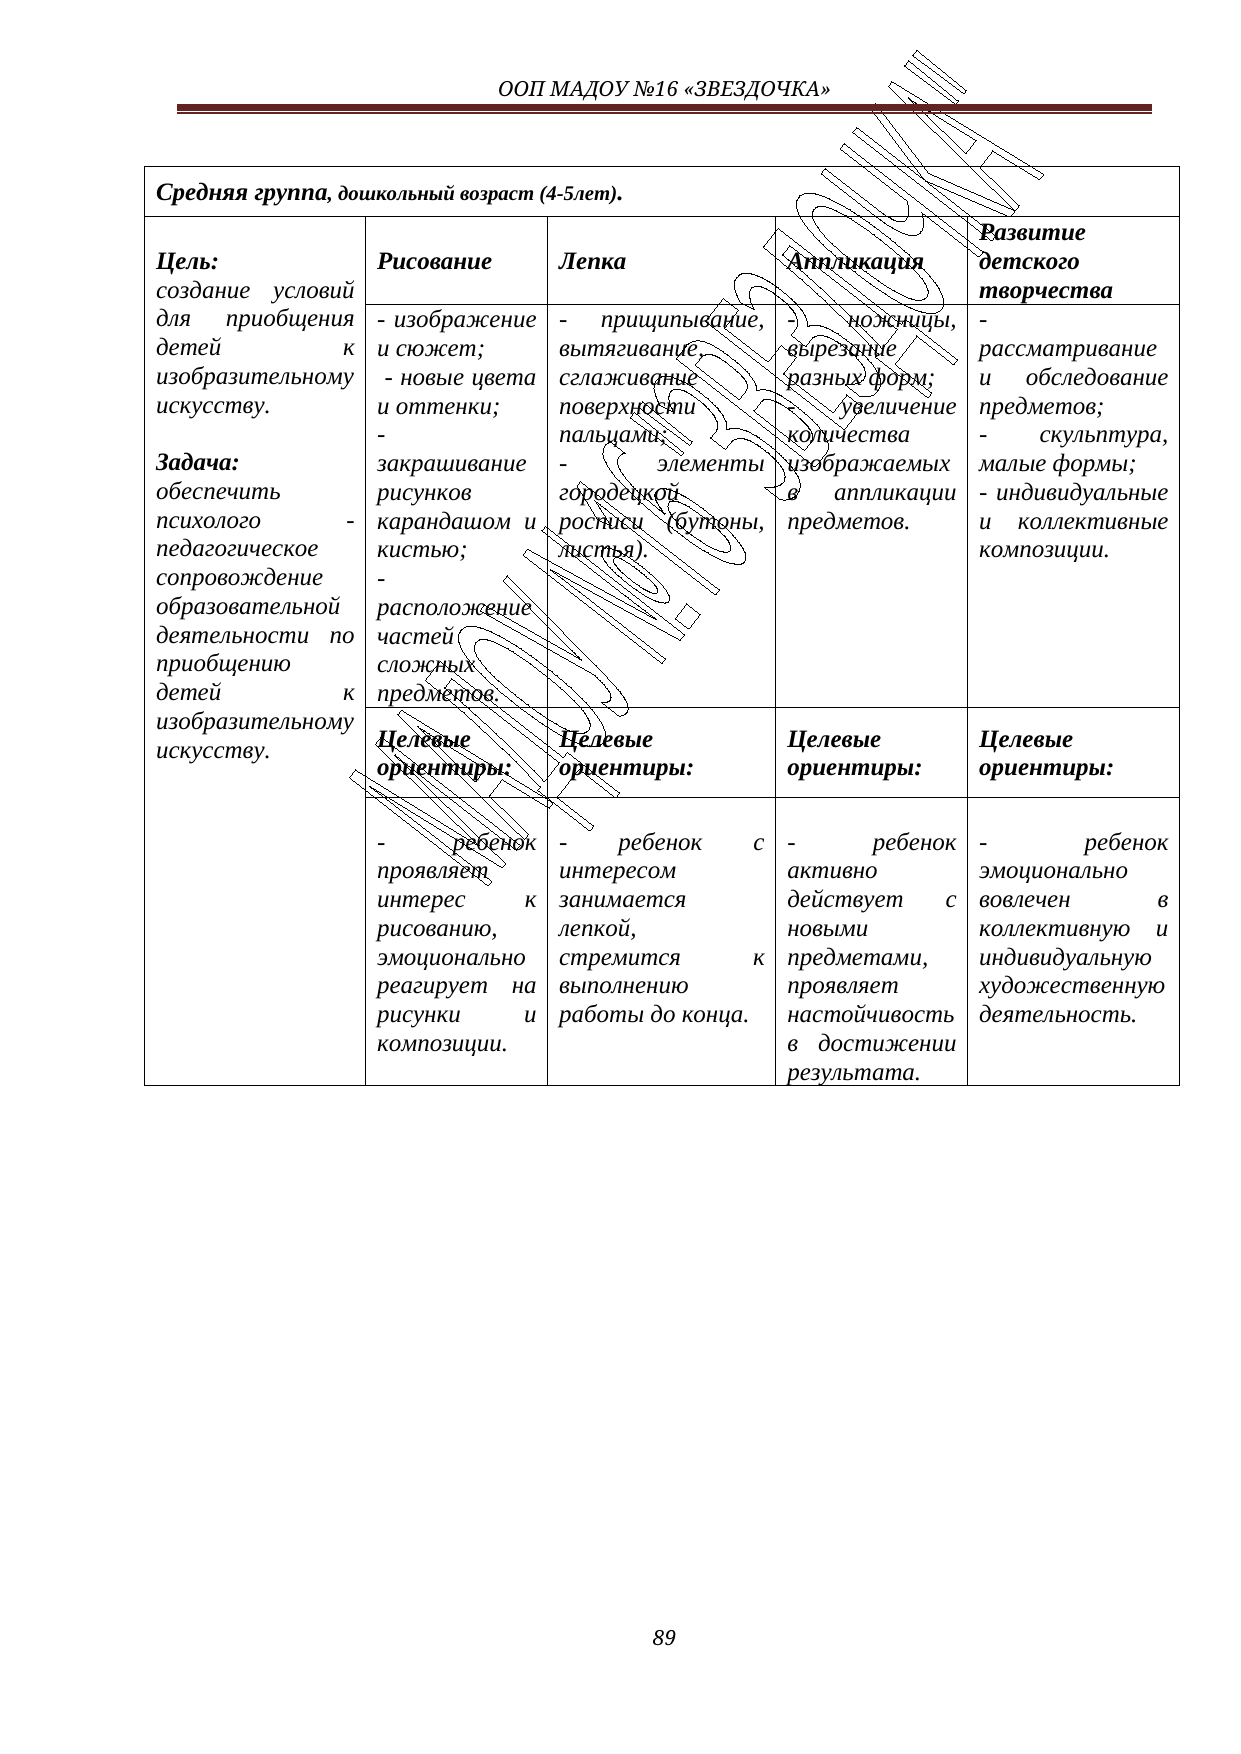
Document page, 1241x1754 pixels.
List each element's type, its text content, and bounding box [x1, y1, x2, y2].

table_cell - ребенок проявляет интерес к рисованию, эмоционально реагирует на рисунки и композиции. [366, 798, 547, 1085]
table_cell Лепка [548, 217, 775, 303]
table_cell - прищипывание, вытягивание, сглаживание поверхности пальцами; - элементы городецкой росписи (бутоны, листья). [548, 305, 775, 707]
table_cell - ребенок с интересом занимается лепкой, стремится к выполнению работы до конца. [548, 798, 775, 1085]
table_cell Целевые ориентиры: [776, 708, 967, 797]
table_cell - изображение и сюжет; - новые цвета и оттенки; - закрашивание рисунков карандашом и кистью; - расположение частей сложных предметов. [366, 305, 547, 707]
table_cell Целевые ориентиры: [366, 708, 547, 797]
table_cell Цель: создание условий для приобщения детей к изобразительному искусству. Задача: обеспечить психолого - педагогическое сопровождение образовательной деятельности по приобщению детей к изобразительному искусству. [145, 217, 365, 1085]
table_cell - ножницы, вырезание разных форм; - увеличение количества изображаемых в аппликации предметов. [776, 305, 967, 707]
table_cell Рисование [366, 217, 547, 303]
table_cell - рассматривание и обследование предметов; - скульптура, малые формы; - индивидуальные и коллективные композиции. [968, 305, 1179, 707]
table_cell - ребенок активно действует с новыми предметами, проявляет настойчивость в достижении результата. [776, 798, 967, 1085]
table_cell - ребенок эмоционально вовлечен в коллективную и индивидуальную художественную деятельность. [968, 798, 1179, 1085]
table_cell Аппликация [776, 217, 967, 303]
table_header Средняя группа, дошкольный возраст (4-5лет). [145, 167, 1179, 216]
table_cell Целевые ориентиры: [548, 708, 775, 797]
table_cell Целевые ориентиры: [968, 708, 1179, 797]
table_cell Развитие детского творчества [968, 217, 1179, 303]
